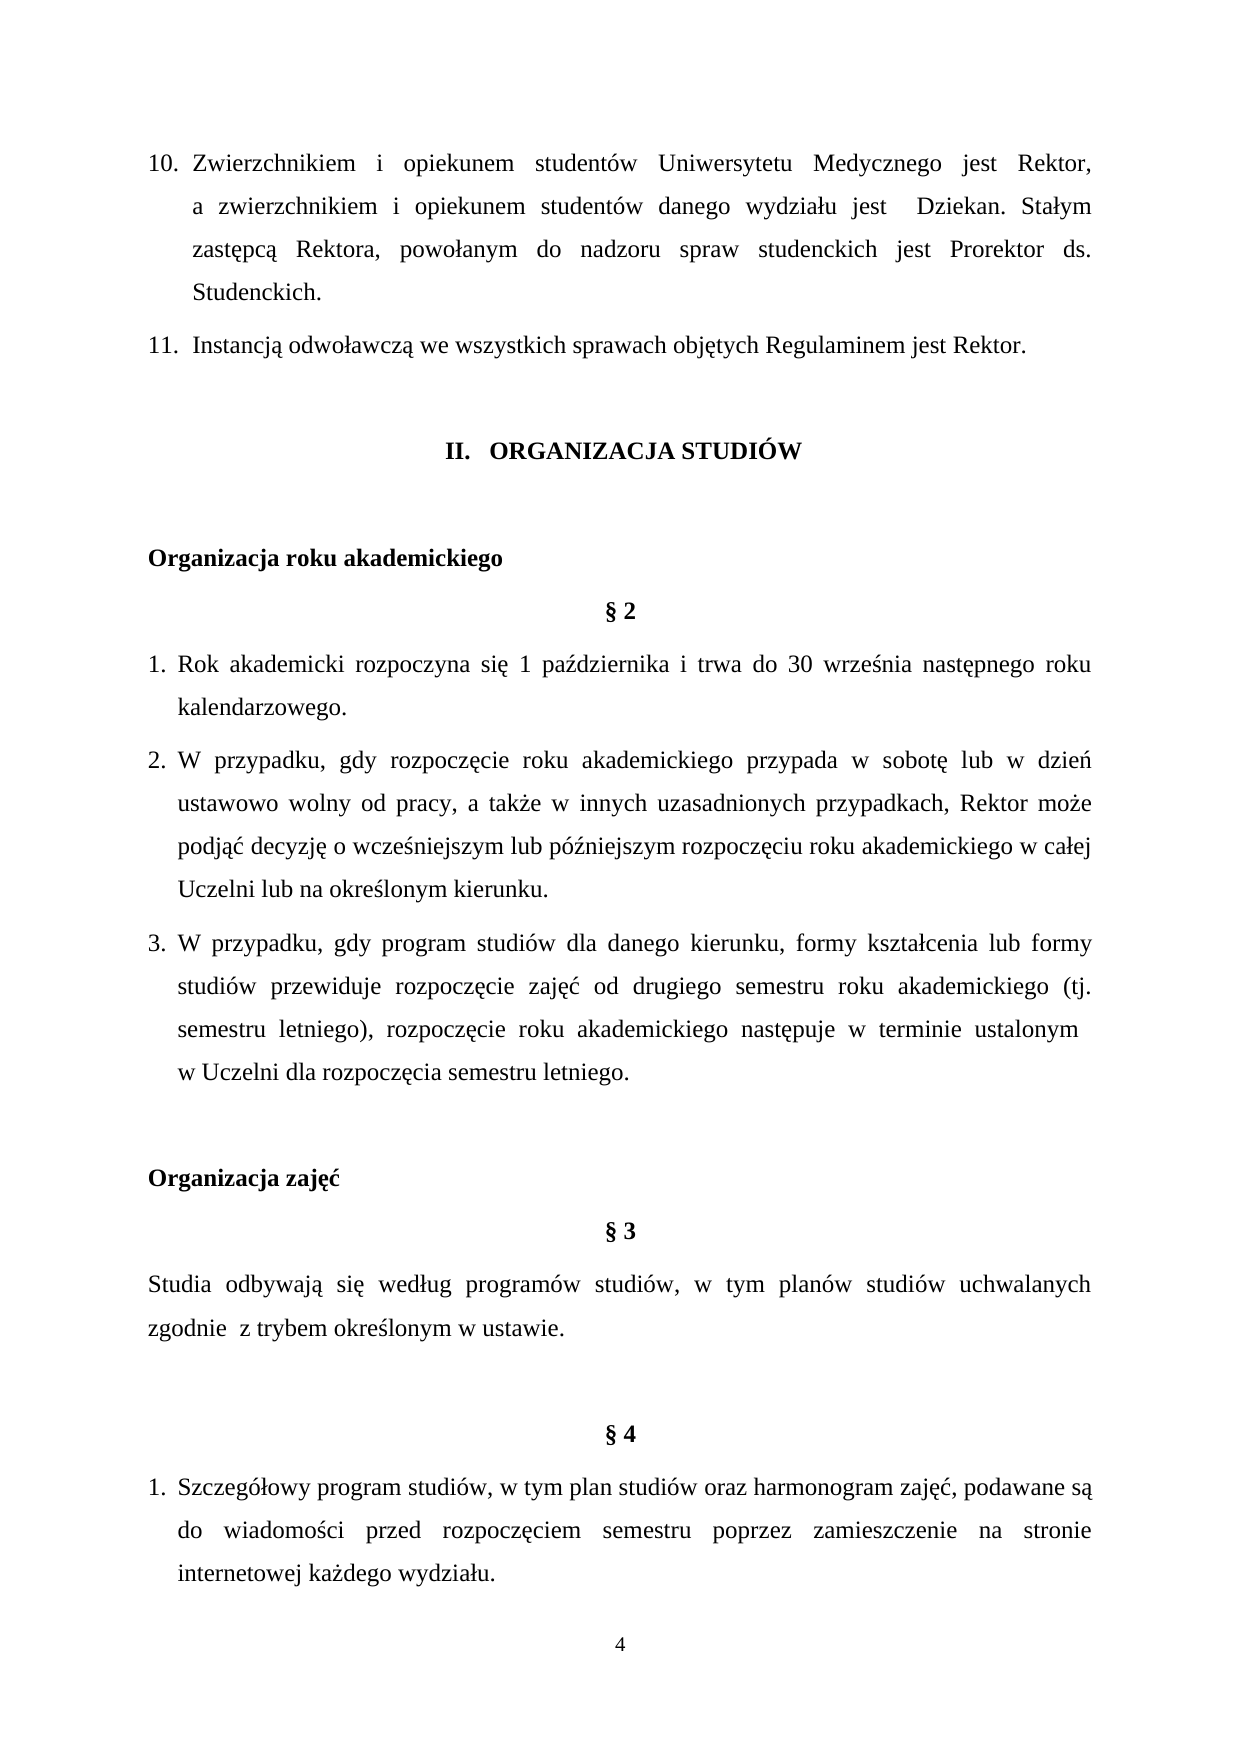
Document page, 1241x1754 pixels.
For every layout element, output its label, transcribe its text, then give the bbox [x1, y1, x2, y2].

list W przypadku, gdy rozpoczęcie roku akademickiego przypada w sobotę lub w dzień ustawowo wolny od pracy, a także w innych uzasadnionych przypadkach, Rektor może podjąć decyzję o wcześniejszym lub późniejszym rozpoczęciu roku akademickiego w całej Uczelni lub na określonym kierunku. [148, 745, 1093, 903]
text § 2 [148, 596, 1093, 624]
list Szczegółowy program studiów, w tym plan studiów oraz harmonogram zajęć, podawane są do wiadomości przed rozpoczęciem semestru poprzez zamieszczenie na stronie internetowej każdego wydziału. [148, 1472, 1093, 1587]
text Studia odbywają się według programów studiów, w tym planów studiów uchwalanych zgodnie z trybem określonym w ustawie. [148, 1269, 1093, 1341]
text § 4 [148, 1419, 1093, 1448]
text § 3 [148, 1216, 1093, 1245]
list Rok akademicki rozpoczyna się 1 października i trwa do 30 września następnego roku kalendarzowego. [148, 649, 1093, 721]
text Organizacja zajęć [148, 1163, 1093, 1192]
text Organizacja roku akademickiego [148, 543, 1093, 571]
text II. ORGANIZACJA STUDIÓW [154, 436, 1093, 465]
list Zwierzchnikiem i opiekunem studentów Uniwersytetu Medycznego jest Rektor, a zwierzchnikiem i opiekunem studentów danego wydziału jest Dziekan. Stałym zastępcą Rektora, powołanym do nadzoru spraw studenckich jest Prorektor ds. Studenckich. [148, 148, 1093, 306]
list Instancją odwoławczą we wszystkich sprawach objętych Regulaminem jest Rektor. [148, 330, 1093, 359]
list W przypadku, gdy program studiów dla danego kierunku, formy kształcenia lub formy studiów przewiduje rozpoczęcie zajęć od drugiego semestru roku akademickiego (tj. semestru letniego), rozpoczęcie roku akademickiego następuje w terminie ustalonym w Uczelni dla rozpoczęcia semestru letniego. [148, 928, 1093, 1086]
